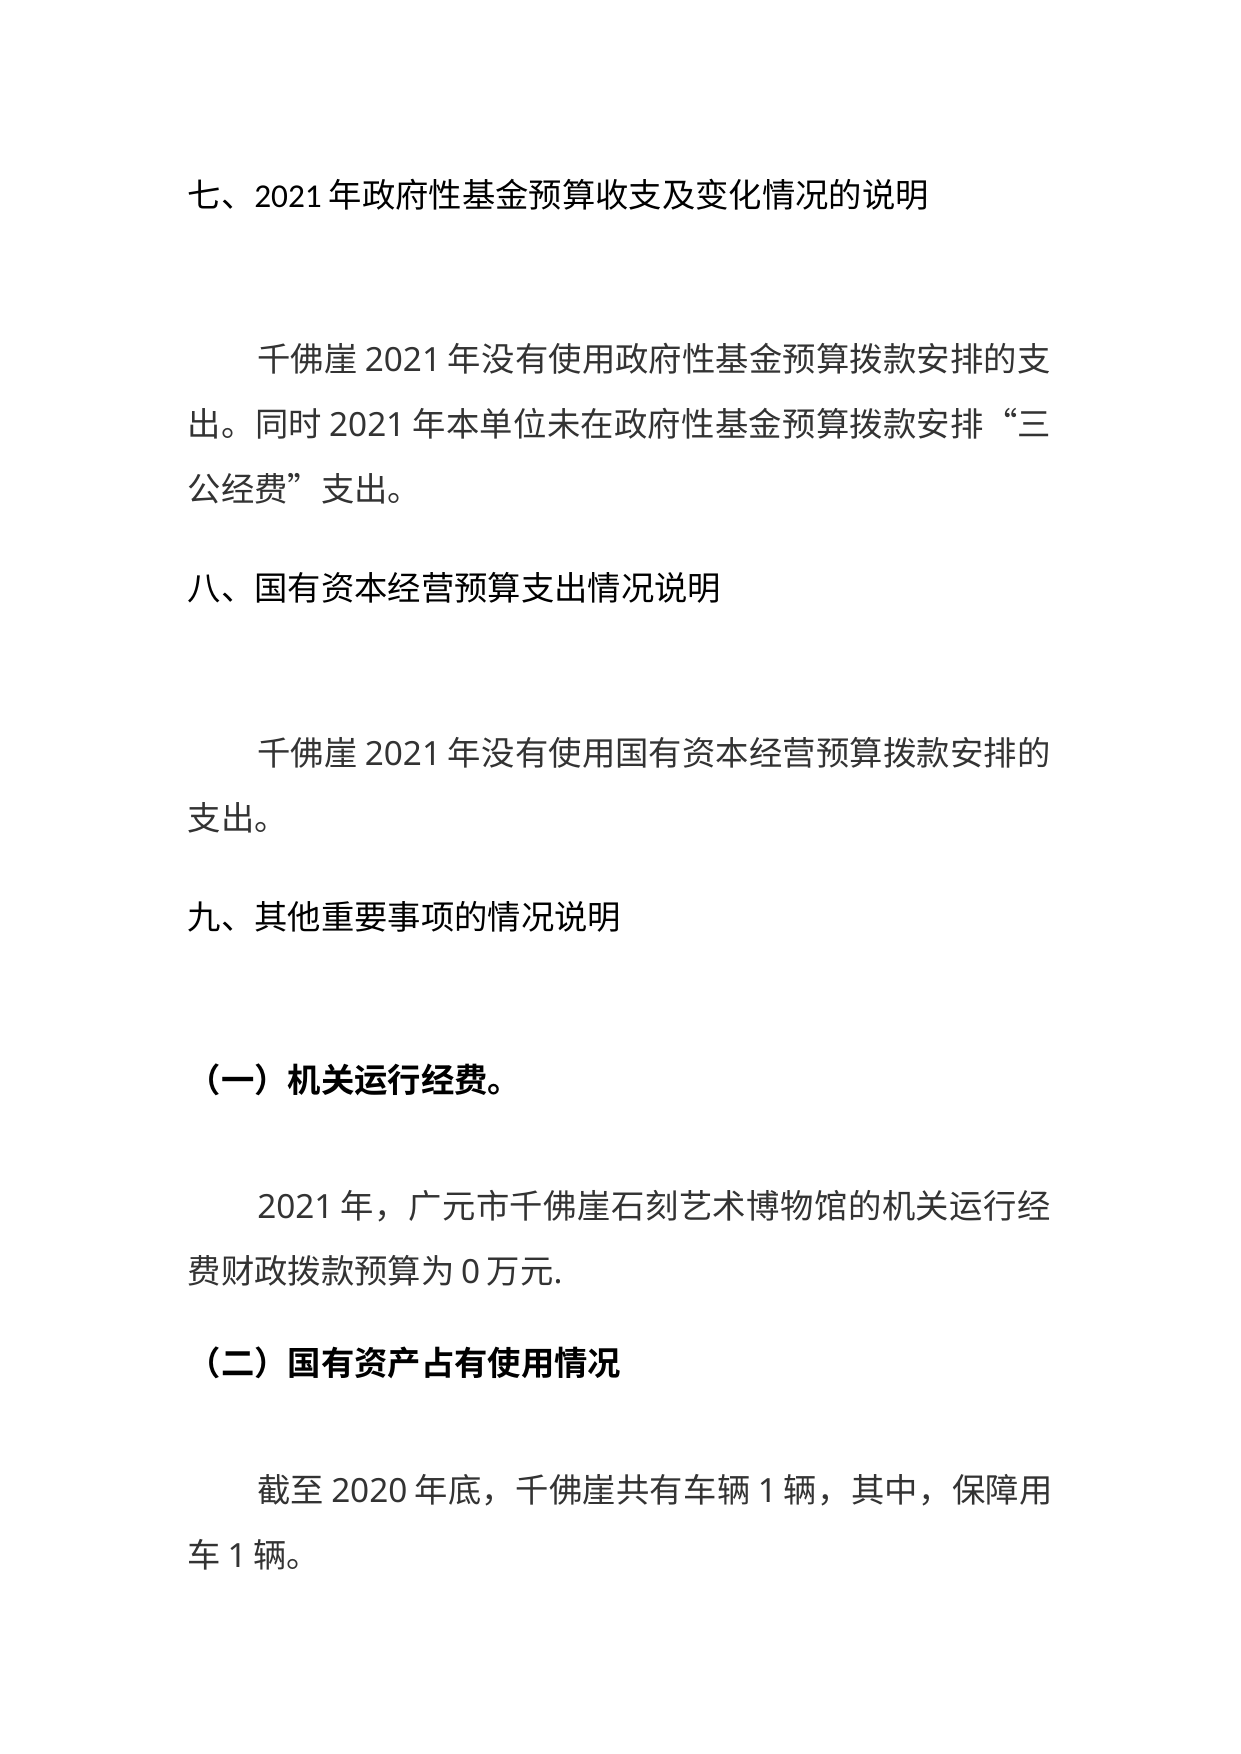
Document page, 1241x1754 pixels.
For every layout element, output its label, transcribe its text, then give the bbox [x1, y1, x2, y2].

subtitle 七、2021年政府性基金预算收支及变化情况的说明 [187, 162, 1053, 227]
subtitle （二）国有资产占有使用情况 [187, 1328, 1053, 1393]
text 千佛崖2021年没有使用政府性基金预算拨款安排的支出。同时2021年本单位未在政府性基金预算拨款安排“三公经费”支出。 [187, 325, 1053, 520]
text 千佛崖2021年没有使用国有资本经营预算拨款安排的支出。 [187, 718, 1053, 848]
subtitle （一）机关运行经费。 [187, 1047, 1053, 1112]
text 截至2020年底，千佛崖共有车辆1辆，其中，保障用车1辆。 [187, 1455, 1053, 1585]
subtitle 九、其他重要事项的情况说明 [187, 884, 1053, 949]
text 2021年，广元市千佛崖石刻艺术博物馆的机关运行经费财政拨款预算为0万元. [187, 1171, 1053, 1301]
subtitle 八、国有资本经营预算支出情况说明 [187, 555, 1053, 620]
